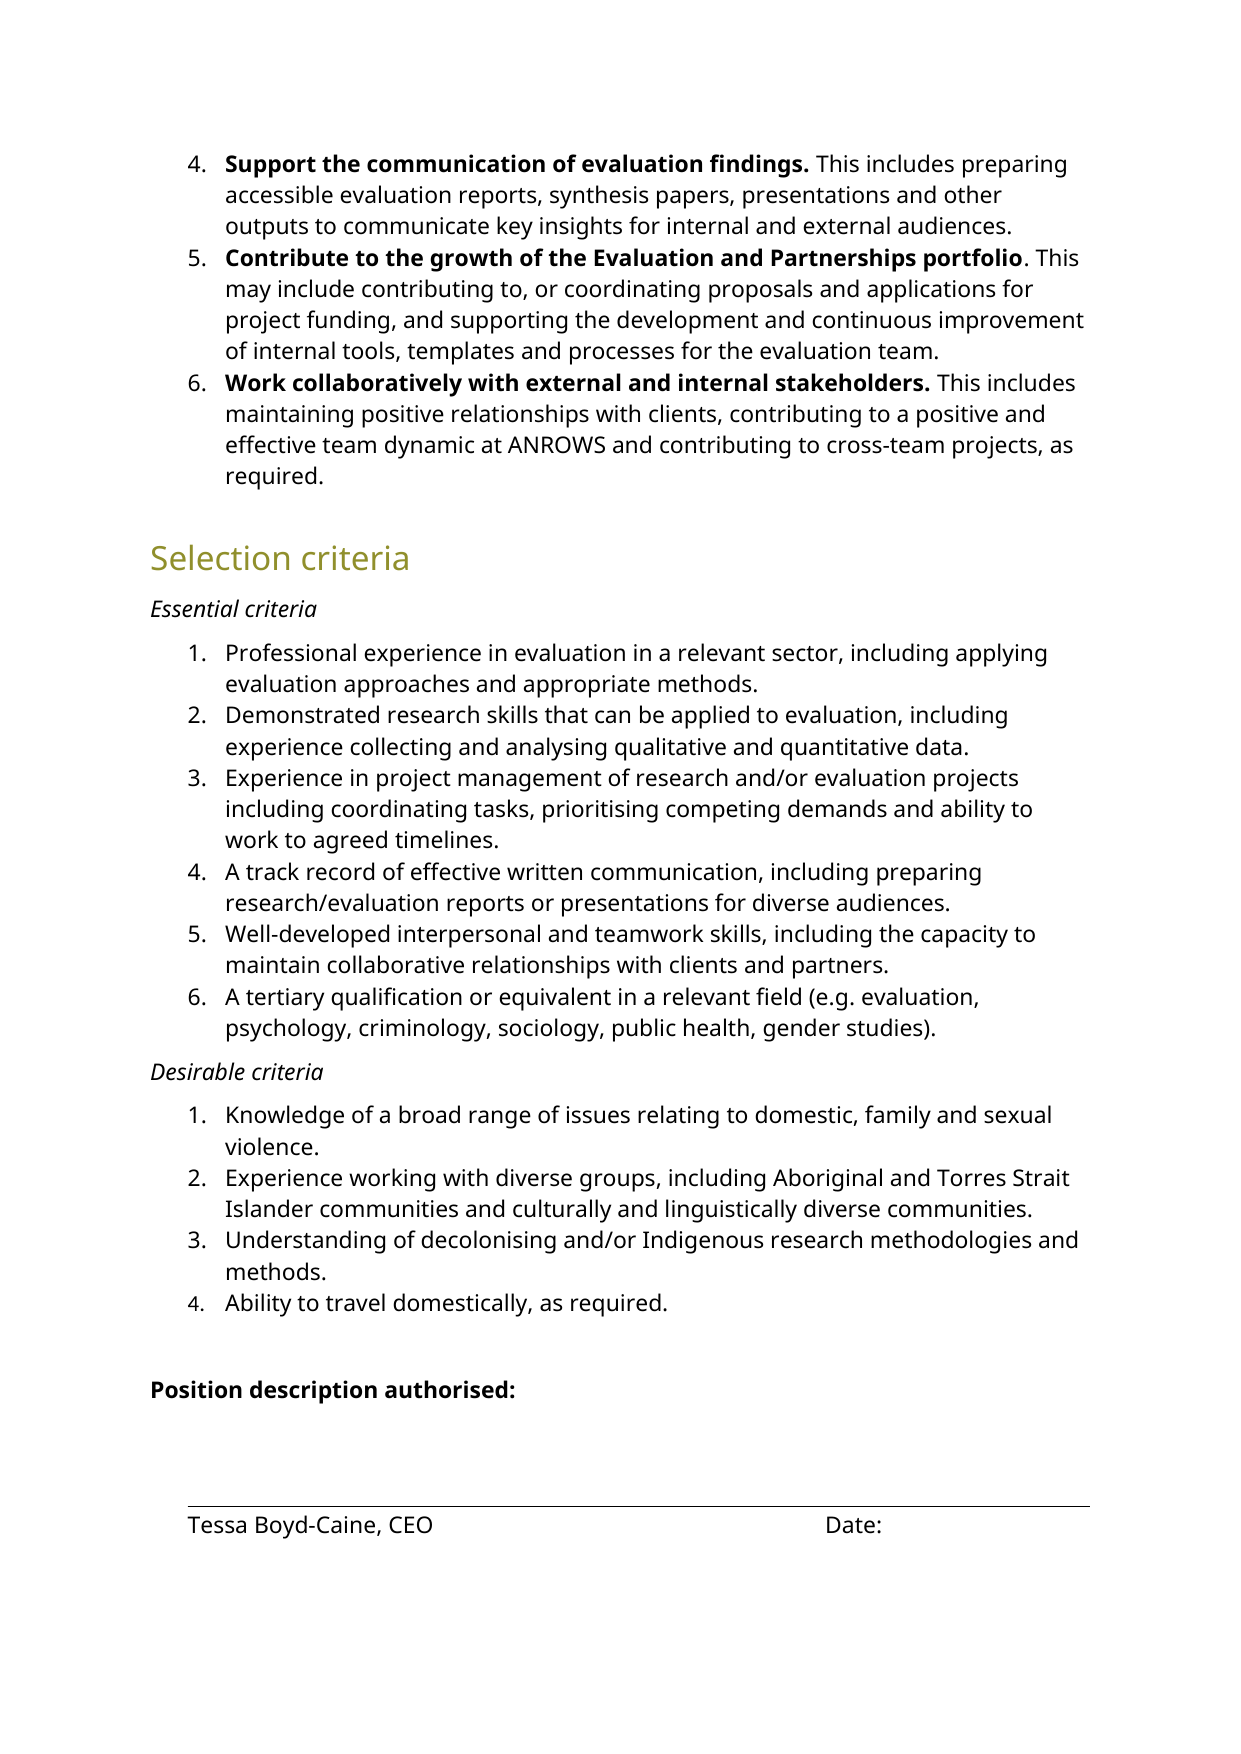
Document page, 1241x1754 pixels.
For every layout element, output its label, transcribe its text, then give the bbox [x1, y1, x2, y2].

list Knowledge of a broad range of issues relating to domestic, family and sexual violence. [187, 1099, 1090, 1162]
list Well-developed interpersonal and teamwork skills, including the capacity to maintain collaborative relationships with clients and partners. [187, 918, 1090, 981]
list Experience working with diverse groups, including Aboriginal and Torres Strait Islander communities and culturally and linguistically diverse communities. [187, 1162, 1090, 1224]
text Tessa Boyd-Caine, CEO Date: [187, 1507, 1090, 1540]
text Position description authorised: [150, 1374, 1090, 1406]
list Understanding of decolonising and/or Indigenous research methodologies and methods. [187, 1224, 1090, 1287]
list Professional experience in evaluation in a relevant sector, including applying evaluation approaches and appropriate methods. [187, 637, 1090, 699]
list Contribute to the growth of the Evaluation and Partnerships portfolio. This may include contributing to, or coordinating proposals and applications for project funding, and supporting the development and continuous improvement of internal tools, templates and processes for the evaluation team. [187, 241, 1090, 366]
list Support the communication of evaluation findings. This includes preparing accessible evaluation reports, synthesis papers, presentations and other outputs to communicate key insights for internal and external audiences. [187, 148, 1090, 241]
list Work collaboratively with external and internal stakeholders. This includes maintaining positive relationships with clients, contributing to a positive and effective team dynamic at ANROWS and contributing to cross-team projects, as required. [187, 366, 1090, 491]
list A track record of effective written communication, including preparing research/evaluation reports or presentations for diverse audiences. [187, 856, 1090, 918]
text Essential criteria [150, 593, 1090, 624]
list Experience in project management of research and/or evaluation projects including coordinating tasks, prioritising competing demands and ability to work to agreed timelines. [187, 762, 1090, 856]
list A tertiary qualification or equivalent in a relevant field (e.g. evaluation, psychology, criminology, sociology, public health, gender studies). [187, 981, 1090, 1043]
text Desirable criteria [150, 1056, 1090, 1087]
list Demonstrated research skills that can be applied to evaluation, including experience collecting and analysing qualitative and quantitative data. [187, 699, 1090, 762]
text Selection criteria [150, 535, 1090, 581]
list Ability to travel domestically, as required. [187, 1287, 1090, 1318]
